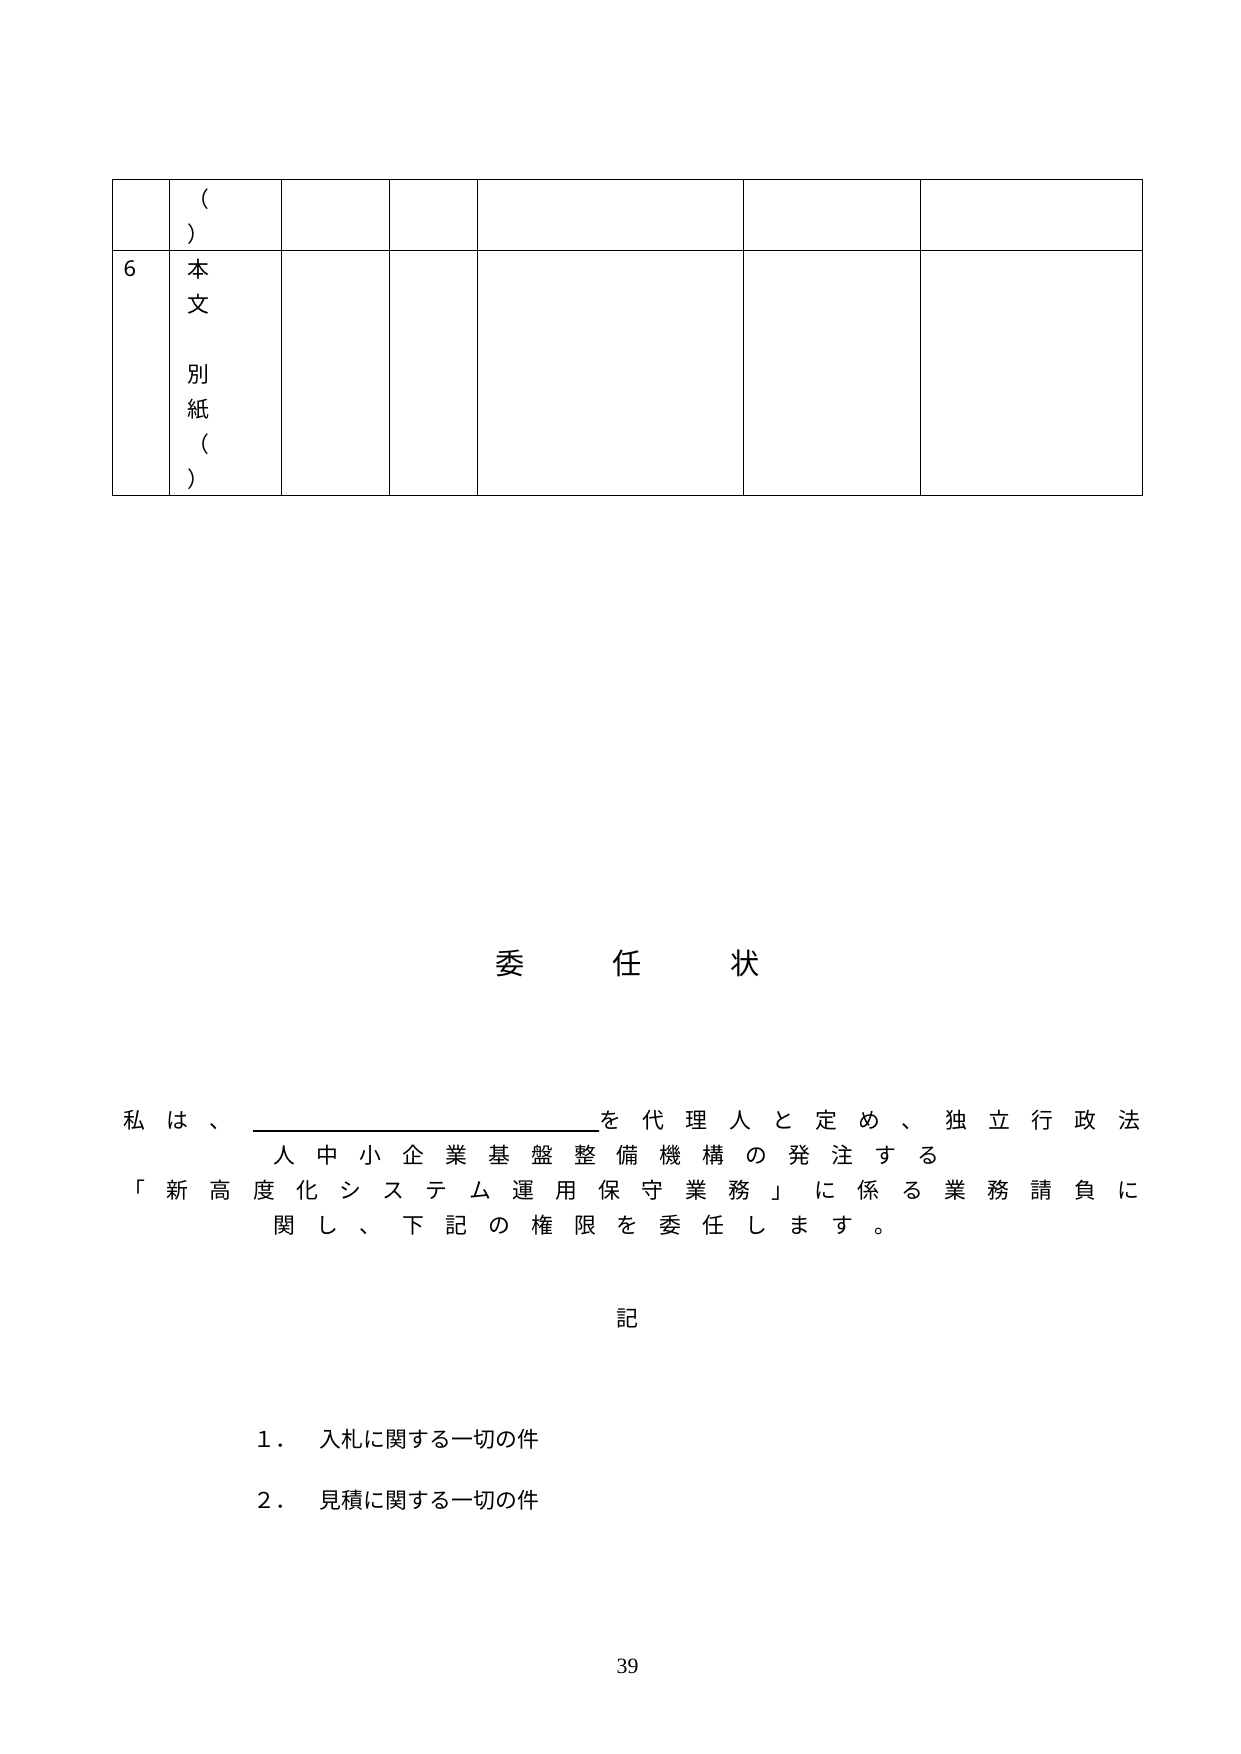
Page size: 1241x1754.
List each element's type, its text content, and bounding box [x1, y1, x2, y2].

table_cell 本文 別紙（ ） [170, 180, 281, 250]
table_cell [744, 180, 920, 250]
table_cell [921, 180, 1142, 250]
table_cell [921, 251, 1142, 495]
table_cell [282, 180, 389, 250]
table_cell 6 [113, 251, 169, 495]
text ２． 見積に関する一切の件 [253, 1483, 1132, 1515]
text 委 任 状 [123, 940, 1132, 983]
text １． 入札に関する一切の件 [253, 1422, 1132, 1454]
text 私は、 を代理人と定め、独立行政法人中小企業基盤整備機構の発注する [123, 1102, 1161, 1172]
table_cell [390, 251, 477, 495]
table_cell [478, 180, 743, 250]
table_cell [478, 251, 743, 495]
table_cell [390, 180, 477, 250]
table_cell 5 [113, 180, 169, 250]
table_cell [744, 251, 920, 495]
table_cell 本文 別紙（ ） [170, 251, 281, 495]
table_cell [282, 251, 389, 495]
text 「新高度化システム運用保守業務」に係る業務請負に関し、下記の権限を委任します。 [123, 1172, 1161, 1241]
text 記 [123, 1301, 1132, 1333]
